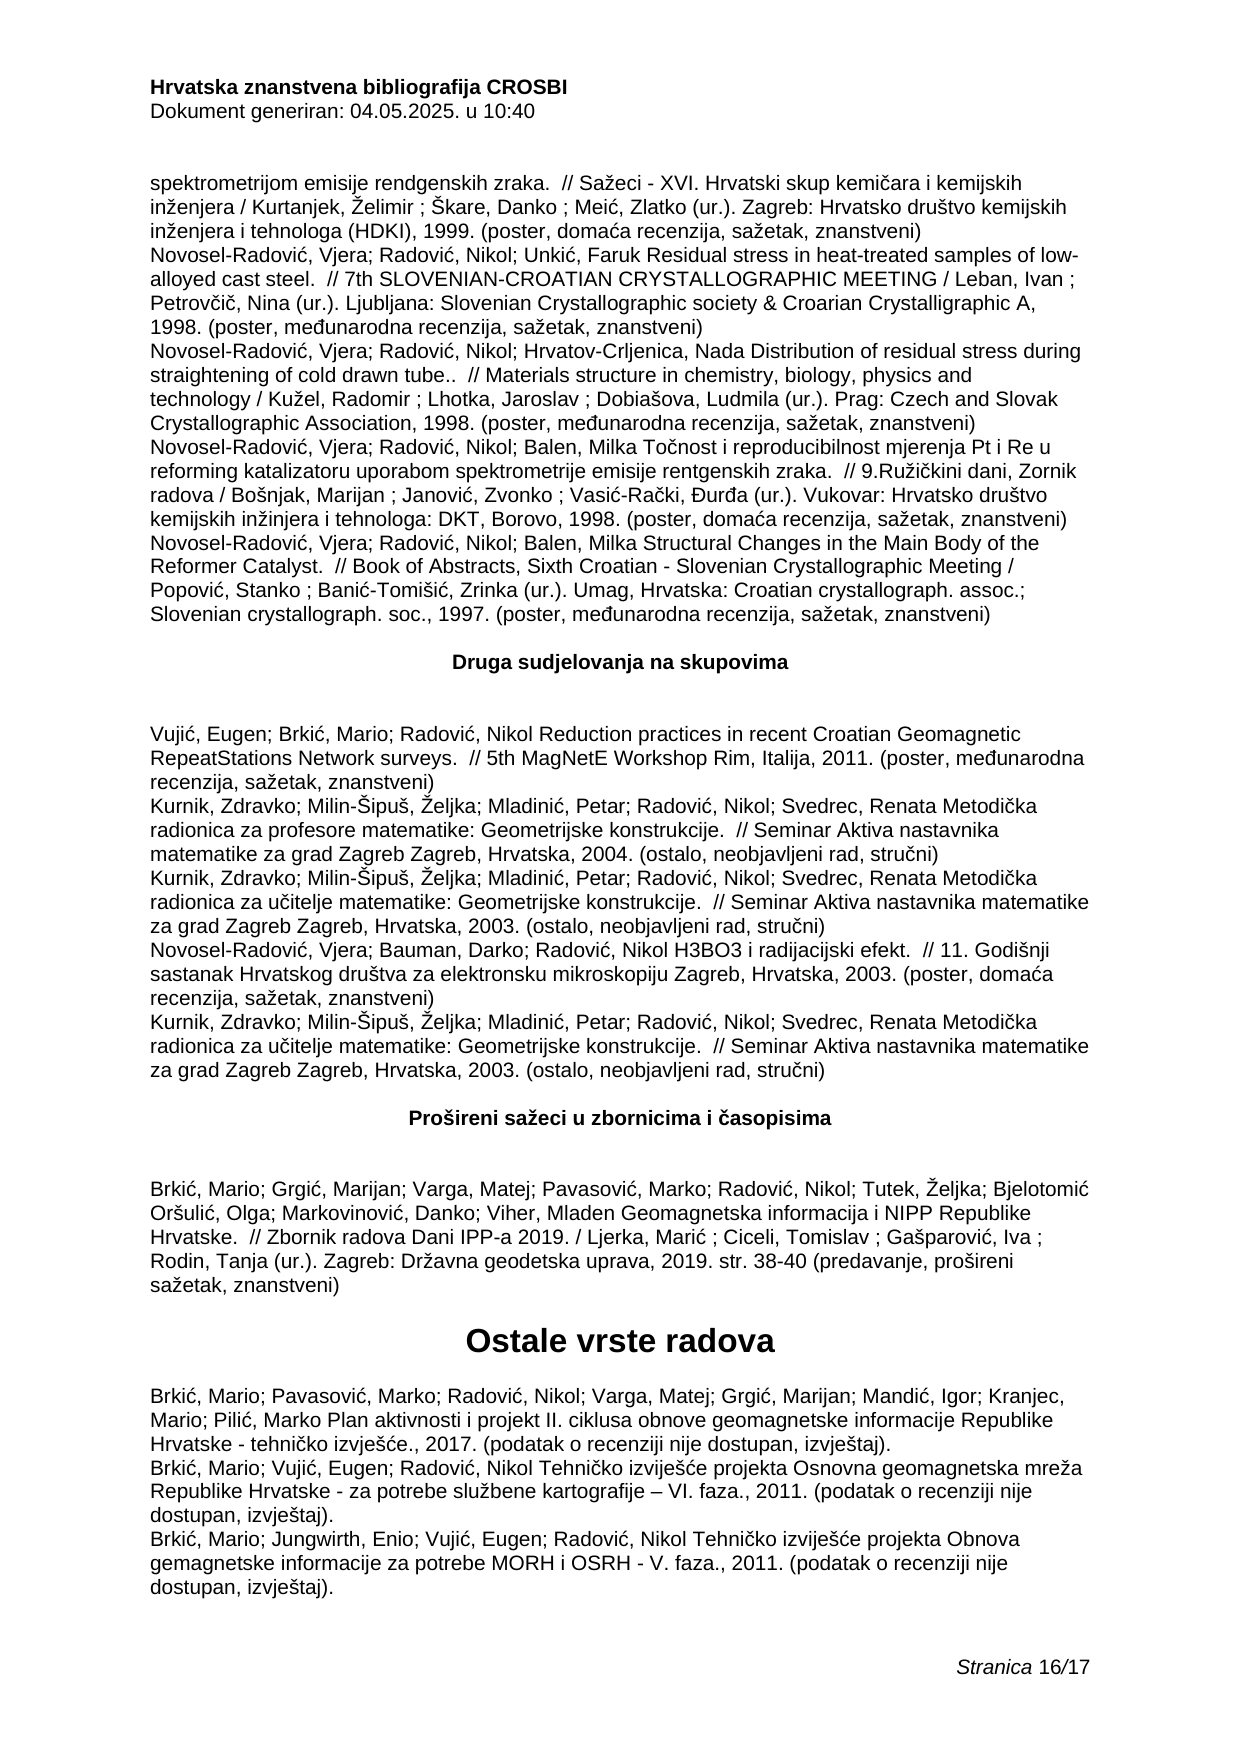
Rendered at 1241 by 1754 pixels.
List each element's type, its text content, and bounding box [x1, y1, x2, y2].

text Novosel-Radović, Vjera; Radović, Nikol; Hrvatov-Crljenica, Nada [150, 339, 1090, 434]
text Brkić, Mario; Grgić, Marijan; Varga, Matej; Pavasović, Marko; Radović, Nikol; Tutek, Željka; Bjelotomić Oršulić, Olga; Markovinović, Danko; Viher, Mladen [150, 1177, 1090, 1297]
text Vujić, Eugen; Brkić, Mario; Radović, Nikol [150, 722, 1090, 794]
text Kurnik, Zdravko; Milin-Šipuš, Željka; Mladinić, Petar; Radović, Nikol; Svedrec, Renata [150, 1009, 1090, 1081]
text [150, 171, 1090, 243]
text Novosel-Radović, Vjera; Bauman, Darko; Radović, Nikol [150, 938, 1090, 1009]
text Novosel-Radović, Vjera; Radović, Nikol; Unkić, Faruk [150, 243, 1090, 339]
text Brkić, Mario; Jungwirth, Enio; Vujić, Eugen; Radović, Nikol [150, 1527, 1090, 1599]
text Brkić, Mario; Vujić, Eugen; Radović, Nikol [150, 1455, 1090, 1527]
subtitle Ostale vrste radova [150, 1321, 1090, 1359]
text Kurnik, Zdravko; Milin-Šipuš, Željka; Mladinić, Petar; Radović, Nikol; Svedrec, Renata [150, 866, 1090, 938]
text Novosel-Radović, Vjera; Radović, Nikol; Balen, Milka [150, 530, 1090, 626]
subtitle Druga sudjelovanja na skupovima [150, 650, 1090, 674]
subtitle Prošireni sažeci u zbornicima i časopisima [150, 1105, 1090, 1129]
text Brkić, Mario; Pavasović, Marko; Radović, Nikol; Varga, Matej; Grgić, Marijan; Mandić, Igor; Kranjec, Mario; Pilić, Marko [150, 1383, 1090, 1455]
text Novosel-Radović, Vjera; Radović, Nikol; Balen, Milka [150, 434, 1090, 530]
text Kurnik, Zdravko; Milin-Šipuš, Željka; Mladinić, Petar; Radović, Nikol; Svedrec, Renata [150, 794, 1090, 866]
